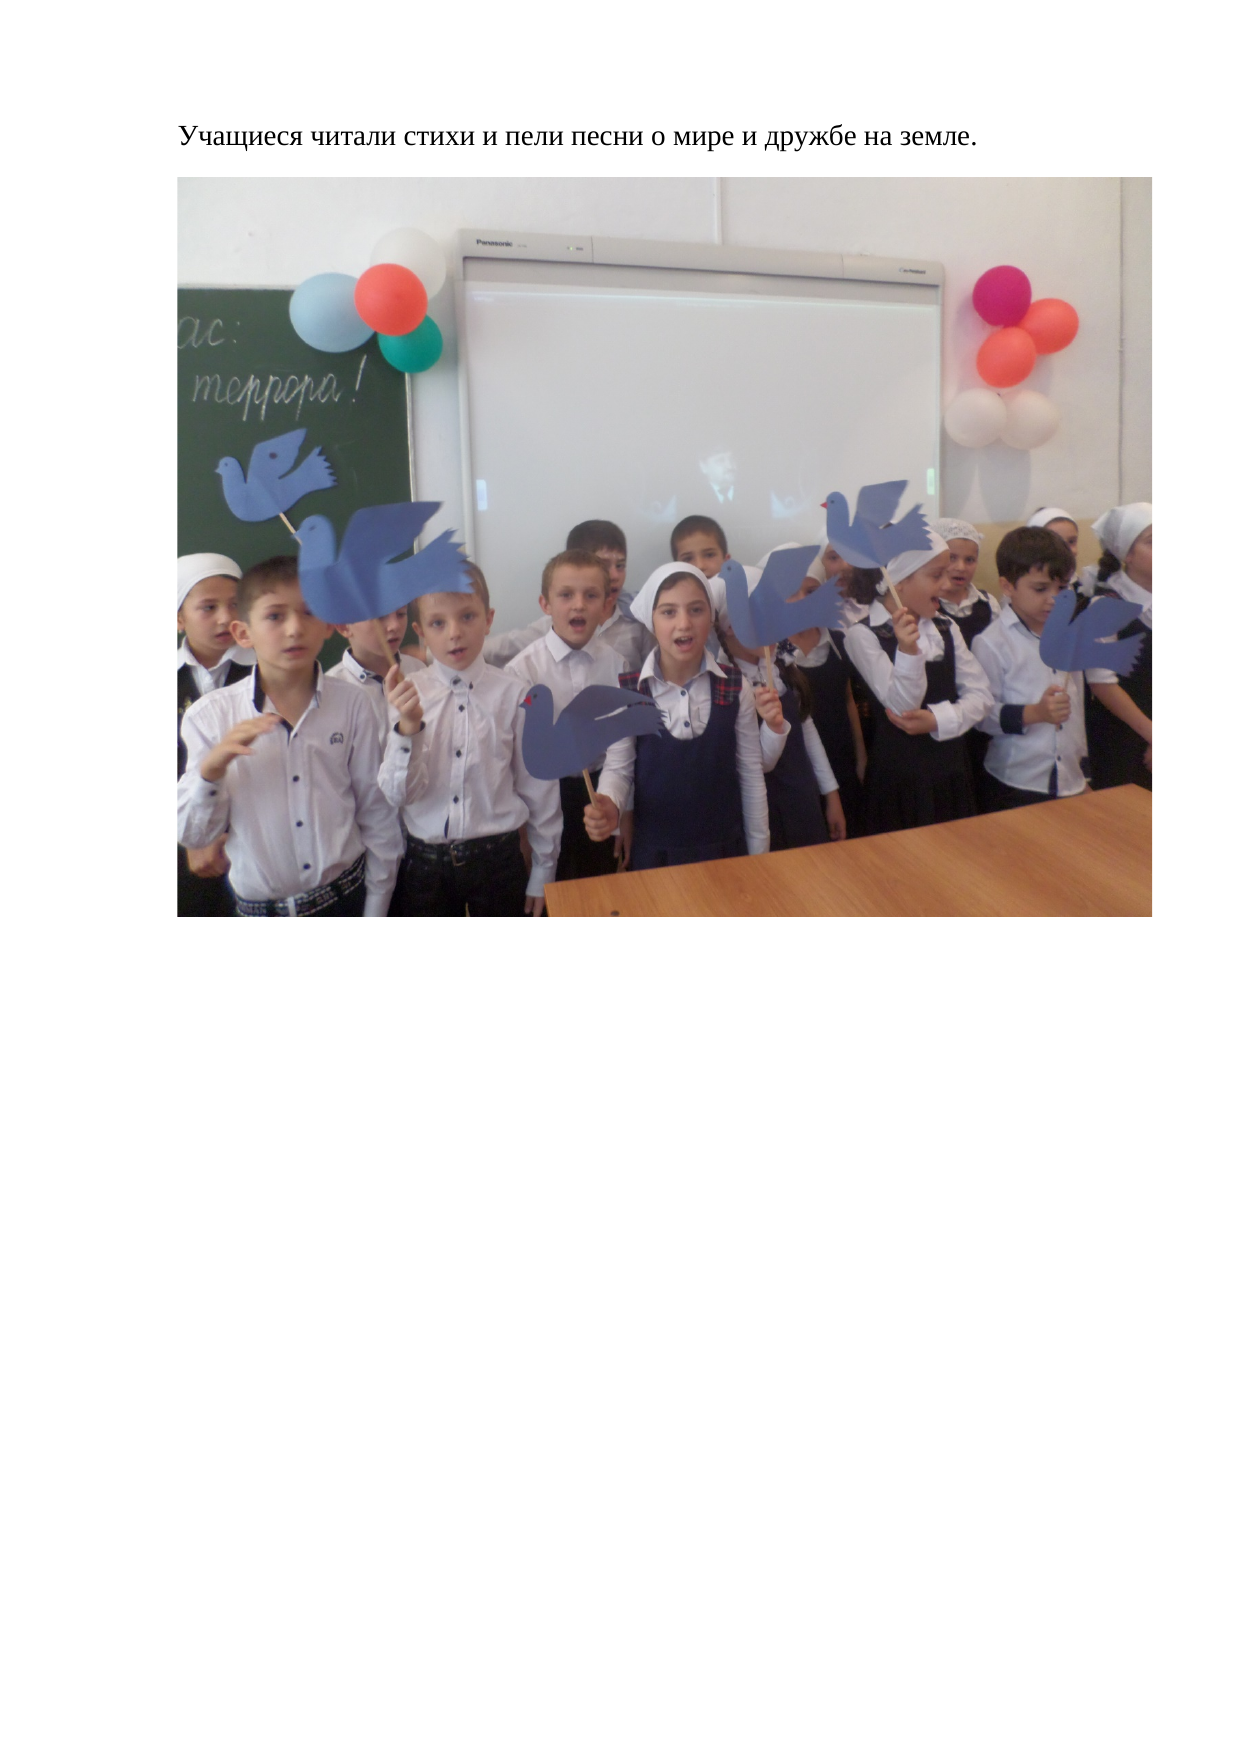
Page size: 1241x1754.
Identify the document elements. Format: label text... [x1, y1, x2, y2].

text Учащиеся читали стихи и пели песни о мире и дружбе на земле. [177, 118, 1152, 152]
picture [177, 177, 1153, 917]
